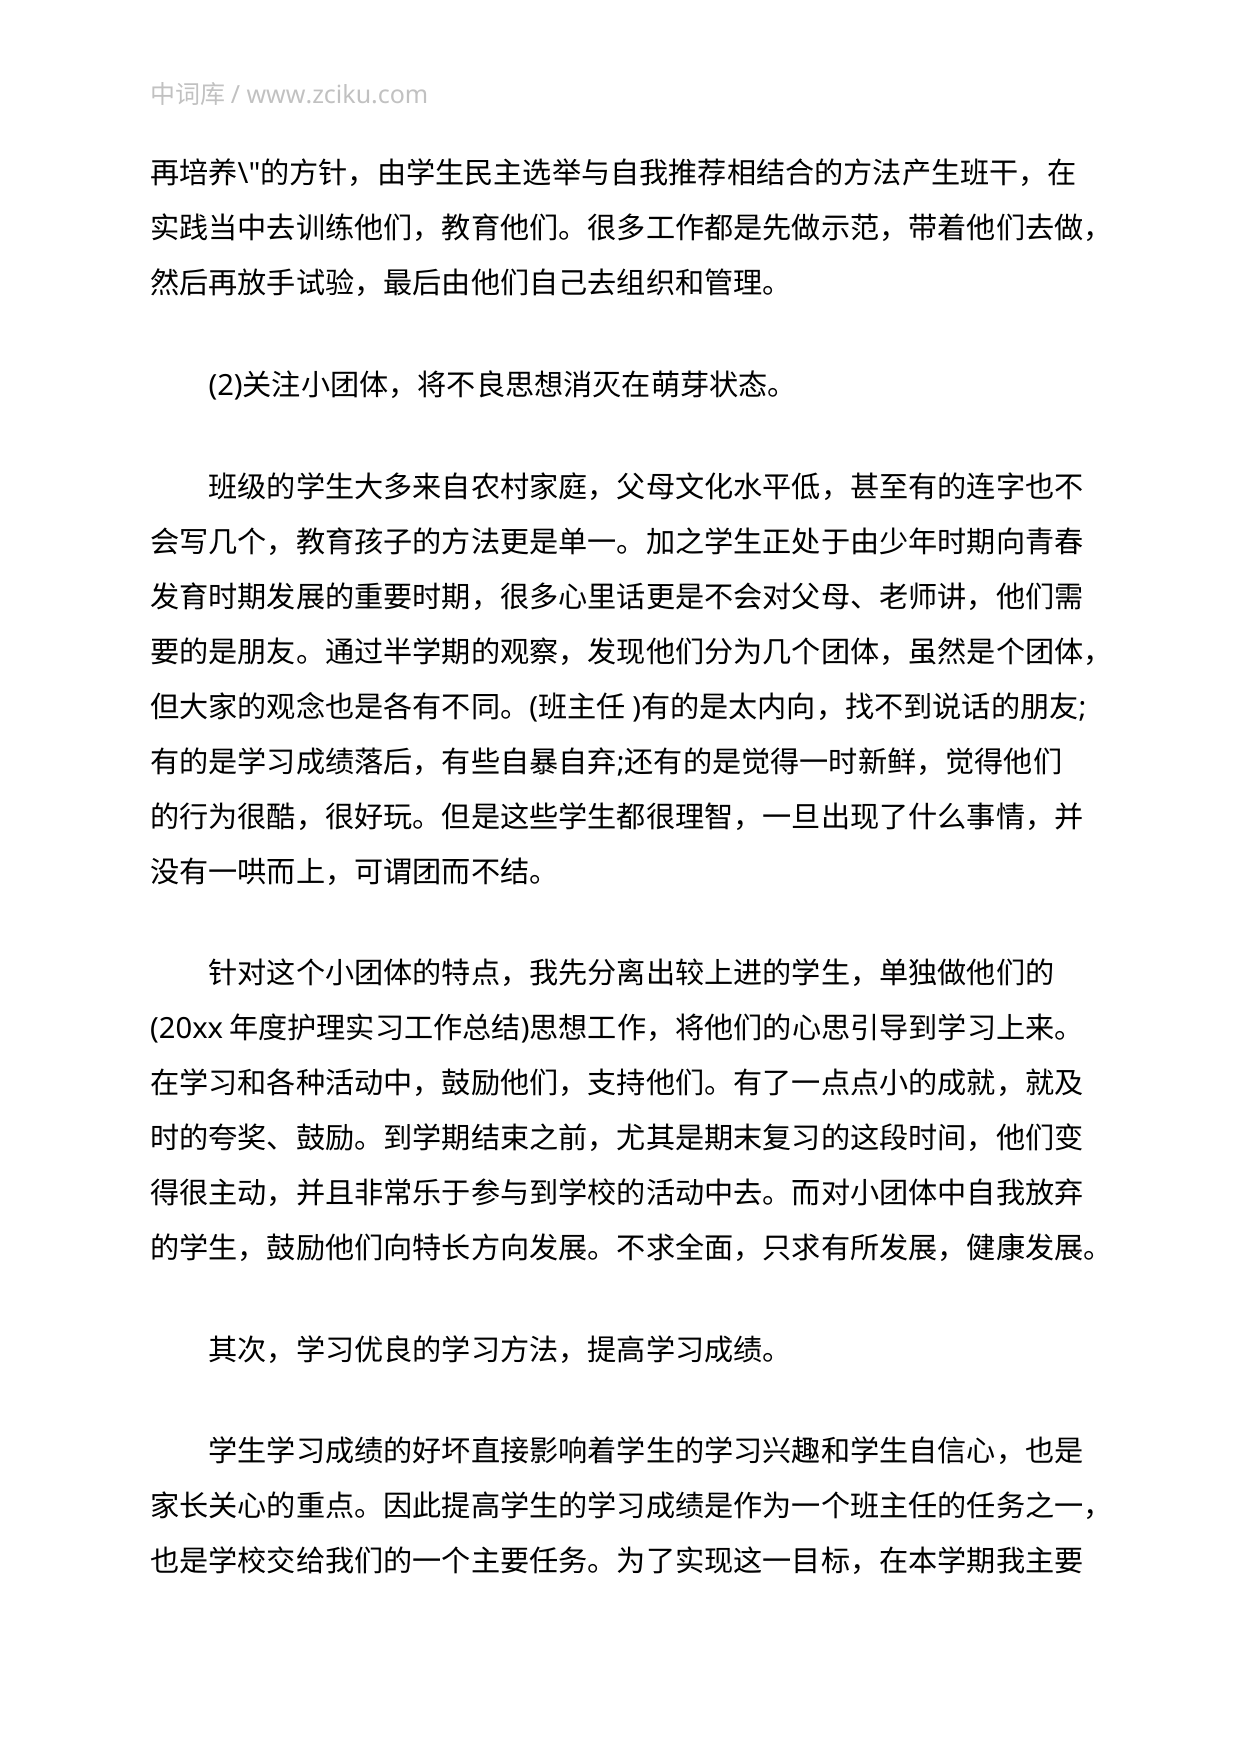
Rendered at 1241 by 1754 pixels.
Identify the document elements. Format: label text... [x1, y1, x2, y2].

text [150, 150, 1090, 302]
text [150, 1428, 1090, 1580]
text 班级的学生大多来自农村家庭，父母文化水平低，甚至有的连字也不会写几个，教育孩子的方法更是单一。加之学生正处于由少年时期向青春发育时期发展的重要时期，很多心里话更是不会对父母、老师讲，他们需要的是朋友。通过半学期的观察，发现他们分为几个团体，虽然是个团体，但大家的观念也是各有不同。(班主任 )有的是太内向，找不到说话的朋友;有的是学习成绩落后，有些自暴自弃;还有的是觉得一时新鲜，觉得他们的行为很酷，很好玩。但是这些学生都很理智，一旦出现了什么事情，并没有一哄而上，可谓团而不结。 [150, 464, 1090, 890]
text (2)关注小团体，将不良思想消灭在萌芽状态。 [150, 362, 1090, 404]
text 针对这个小团体的特点，我先分离出较上进的学生，单独做他们的(20xx年度护理实习工作总结)思想工作，将他们的心思引导到学习上来。在学习和各种活动中，鼓励他们，支持他们。有了一点点小的成就，就及时的夸奖、鼓励。到学期结束之前，尤其是期末复习的这段时间，他们变得很主动，并且非常乐于参与到学校的活动中去。而对小团体中自我放弃的学生，鼓励他们向特长方向发展。不求全面，只求有所发展，健康发展。 [150, 950, 1090, 1267]
text 其次，学习优良的学习方法，提高学习成绩。 [150, 1326, 1090, 1368]
